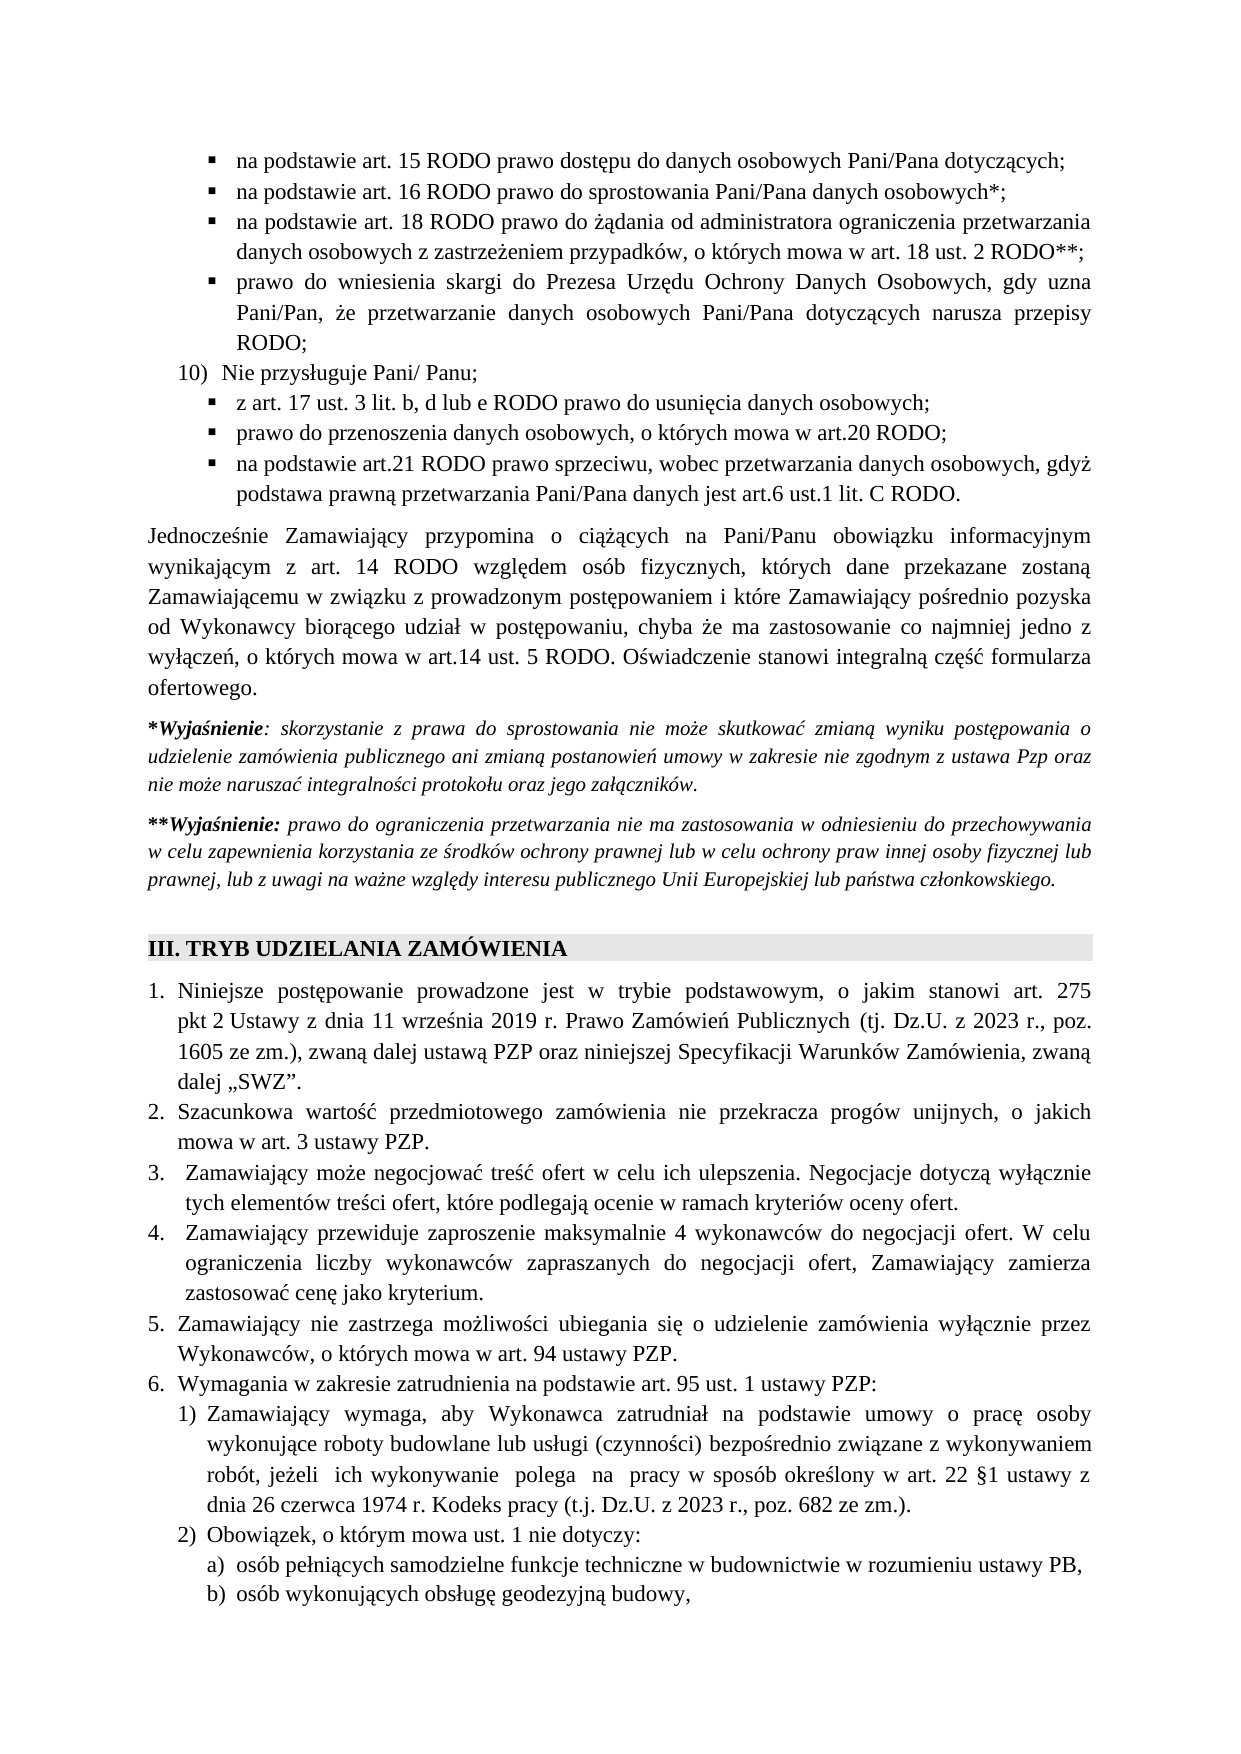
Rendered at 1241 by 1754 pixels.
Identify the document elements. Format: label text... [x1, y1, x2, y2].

list Zamawiający nie zastrzega możliwości ubiegania się o udzielenie zamówienia wyłącznie przez Wykonawców, o których mowa w art. 94 ustawy PZP. [148, 1309, 1093, 1366]
text III. TRYB UDZIELANIA ZAMÓWIENIA [148, 934, 1093, 961]
list na podstawie art. 18 RODO prawo do żądania od administratora ograniczenia przetwarzania danych osobowych z zastrzeżeniem przypadków, o których mowa w art. 18 ust. 2 RODO**; [207, 208, 1093, 264]
list na podstawie art. 16 RODO prawo do sprostowania Pani/Pana danych osobowych*; [207, 178, 1093, 204]
list Nie przysługuje Pani/ Panu; [177, 359, 1093, 385]
list prawo do wniesienia skargi do Prezesa Urzędu Ochrony Danych Osobowych, gdy uzna Pani/Pan, że przetwarzanie danych osobowych Pani/Pana dotyczących narusza przepisy RODO; [207, 268, 1093, 355]
list na podstawie art.21 RODO prawo sprzeciwu, wobec przetwarzania danych osobowych, gdyż podstawa prawną przetwarzania Pani/Pana danych jest art.6 ust.1 lit. C RODO. [207, 450, 1093, 506]
list Obowiązek, o którym mowa ust. 1 nie dotyczy: [177, 1521, 1093, 1547]
text Jednocześnie Zamawiający przypomina o ciążących na Pani/Panu obowiązku informacyjnym wynikającym z art. 14 RODO względem osób fizycznych, których dane przekazane zostaną Zamawiającemu w związku z prowadzonym postępowaniem i które Zamawiający pośrednio pozyska od Wykonawcy biorącego udział w postępowaniu, chyba że ma zastosowanie co najmniej jedno z wyłączeń, o których mowa w art.14 ust. 5 RODO. Oświadczenie stanowi integralną część formularza ofertowego. [148, 523, 1093, 700]
list osób wykonujących obsługę geodezyjną budowy, [207, 1580, 1093, 1606]
list prawo do przenoszenia danych osobowych, o których mowa w art.20 RODO; [207, 419, 1093, 446]
text **Wyjaśnienie: prawo do ograniczenia przetwarzania nie ma zastosowania w odniesieniu do przechowywania w celu zapewnienia korzystania ze środków ochrony prawnej lub w celu ochrony praw innej osoby fizycznej lub prawnej, lub z uwagi na ważne względy interesu publicznego Unii Europejskiej lub państwa członkowskiego. [148, 812, 1093, 891]
list Niniejsze postępowanie prowadzone jest w trybie podstawowym, o jakim stanowi art. 275 pkt 2 Ustawy z dnia 11 września 2019 r. Prawo Zamówień Publicznych (tj. Dz.U. z 2023 r., poz. 1605 ze zm.), zwaną dalej ustawą PZP oraz niniejszej Specyfikacji Warunków Zamówienia, zwaną dalej „SWZ”. [148, 977, 1093, 1094]
list na podstawie art. 15 RODO prawo dostępu do danych osobowych Pani/Pana dotyczących; [207, 148, 1093, 174]
list Wymagania w zakresie zatrudnienia na podstawie art. 95 ust. 1 ustawy PZP: [148, 1370, 1093, 1396]
list Zamawiający wymaga, aby Wykonawca zatrudniał na podstawie umowy o pracę osoby wykonujące roboty budowlane lub usługi (czynności) bezpośrednio związane z wykonywaniem robót, jeżeli ich wykonywanie polega na pracy w sposób określony w art. 22 §1 ustawy z dnia 26 czerwca 1974 r. Kodeks pracy (t.j. Dz.U. z 2023 r., poz. 682 ze zm.). [177, 1400, 1093, 1517]
list z art. 17 ust. 3 lit. b, d lub e RODO prawo do usunięcia danych osobowych; [207, 389, 1093, 416]
list Szacunkowa wartość przedmiotowego zamówienia nie przekracza progów unijnych, o jakich mowa w art. 3 ustawy PZP. [148, 1098, 1093, 1155]
list osób pełniących samodzielne funkcje techniczne w budownictwie w rozumieniu ustawy PB, [207, 1551, 1093, 1578]
list Zamawiający przewiduje zaproszenie maksymalnie 4 wykonawców do negocjacji ofert. W celu ograniczenia liczby wykonawców zapraszanych do negocjacji ofert, Zamawiający zamierza zastosować cenę jako kryterium. [148, 1219, 1093, 1306]
list Zamawiający może negocjować treść ofert w celu ich ulepszenia. Negocjacje dotyczą wyłącznie tych elementów treści ofert, które podlegają ocenie w ramach kryteriów oceny ofert. [148, 1158, 1093, 1215]
text *Wyjaśnienie: skorzystanie z prawa do sprostowania nie może skutkować zmianą wyniku postępowania o udzielenie zamówienia publicznego ani zmianą postanowień umowy w zakresie nie zgodnym z ustawa Pzp oraz nie może naruszać integralności protokołu oraz jego załączników. [148, 716, 1093, 796]
